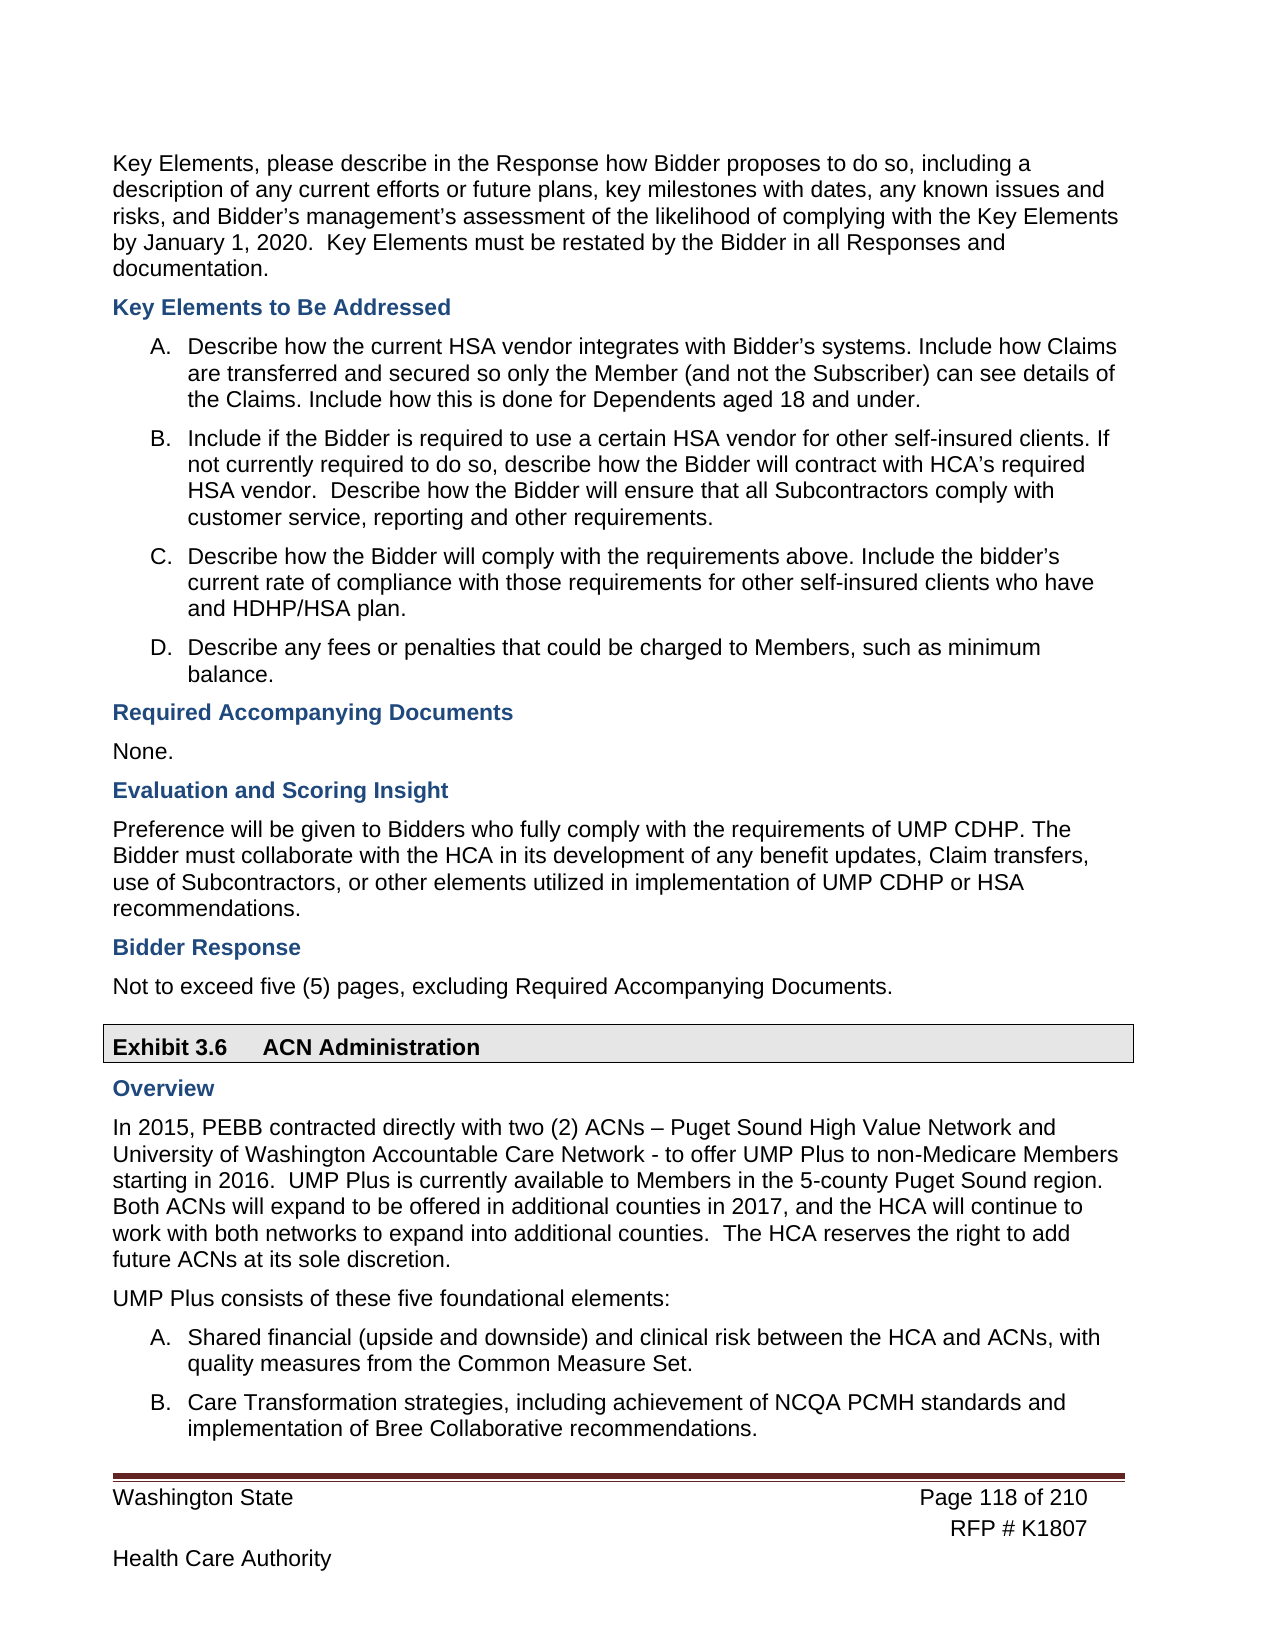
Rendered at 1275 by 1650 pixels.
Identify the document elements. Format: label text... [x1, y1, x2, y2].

list Care Transformation strategies, including achievement of NCQA PCMH standards and implementation of Bree Collaborative recommendations. [150, 1389, 1125, 1442]
subtitle Exhibit 3.6 ACN Administration [104, 1025, 1133, 1062]
subtitle Evaluation and Scoring Insight [112, 777, 1125, 803]
list Shared financial (upside and downside) and clinical risk between the HCA and ACNs, with quality measures from the Common Measure Set. [150, 1324, 1125, 1376]
subtitle Key Elements to Be Addressed [112, 294, 1125, 321]
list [112, 150, 1125, 282]
list Describe how the Bidder will comply with the requirements above. Include the bidder’s current rate of compliance with those requirements for other self-insured clients who have and HDHP/HSA plan. [150, 543, 1125, 622]
subtitle Required Accompanying Documents [112, 699, 1125, 726]
list Describe any fees or penalties that could be charged to Members, such as minimum balance. [150, 634, 1125, 687]
text Preference will be given to Bidders who fully comply with the requirements of UMP CDHP. The Bidder must collaborate with the HCA in its development of any benefit updates, Claim transfers, use of Subcontractors, or other elements utilized in implementation of UMP CDHP or HSA recommendations. [112, 816, 1125, 921]
text In 2015, PEBB contracted directly with two (2) ACNs – Puget Sound High Value Network and University of Washington Accountable Care Network - to offer UMP Plus to non-Medicare Members starting in 2016. UMP Plus is currently available to Members in the 5-county Puget Sound region. Both ACNs will expand to be offered in additional counties in 2017, and the HCA will continue to work with both networks to expand into additional counties. The HCA reserves the right to add future ACNs at its sole discretion. [112, 1114, 1125, 1272]
text None. [112, 738, 1125, 764]
text Not to exceed five (5) pages, excluding Required Accompanying Documents. [112, 973, 1125, 999]
subtitle Overview [112, 1075, 1125, 1102]
subtitle Bidder Response [112, 934, 1125, 960]
list Describe how the current HSA vendor integrates with Bidder’s systems. Include how Claims are transferred and secured so only the Member (and not the Subscriber) can see details of the Claims. Include how this is done for Dependents aged 18 and under. [150, 333, 1125, 412]
list Include if the Bidder is required to use a certain HSA vendor for other self-insured clients. If not currently required to do so, describe how the Bidder will contract with HCA’s required HSA vendor. Describe how the Bidder will ensure that all Subcontractors comply with customer service, reporting and other requirements. [150, 425, 1125, 530]
text UMP Plus consists of these five foundational elements: [112, 1285, 1125, 1311]
